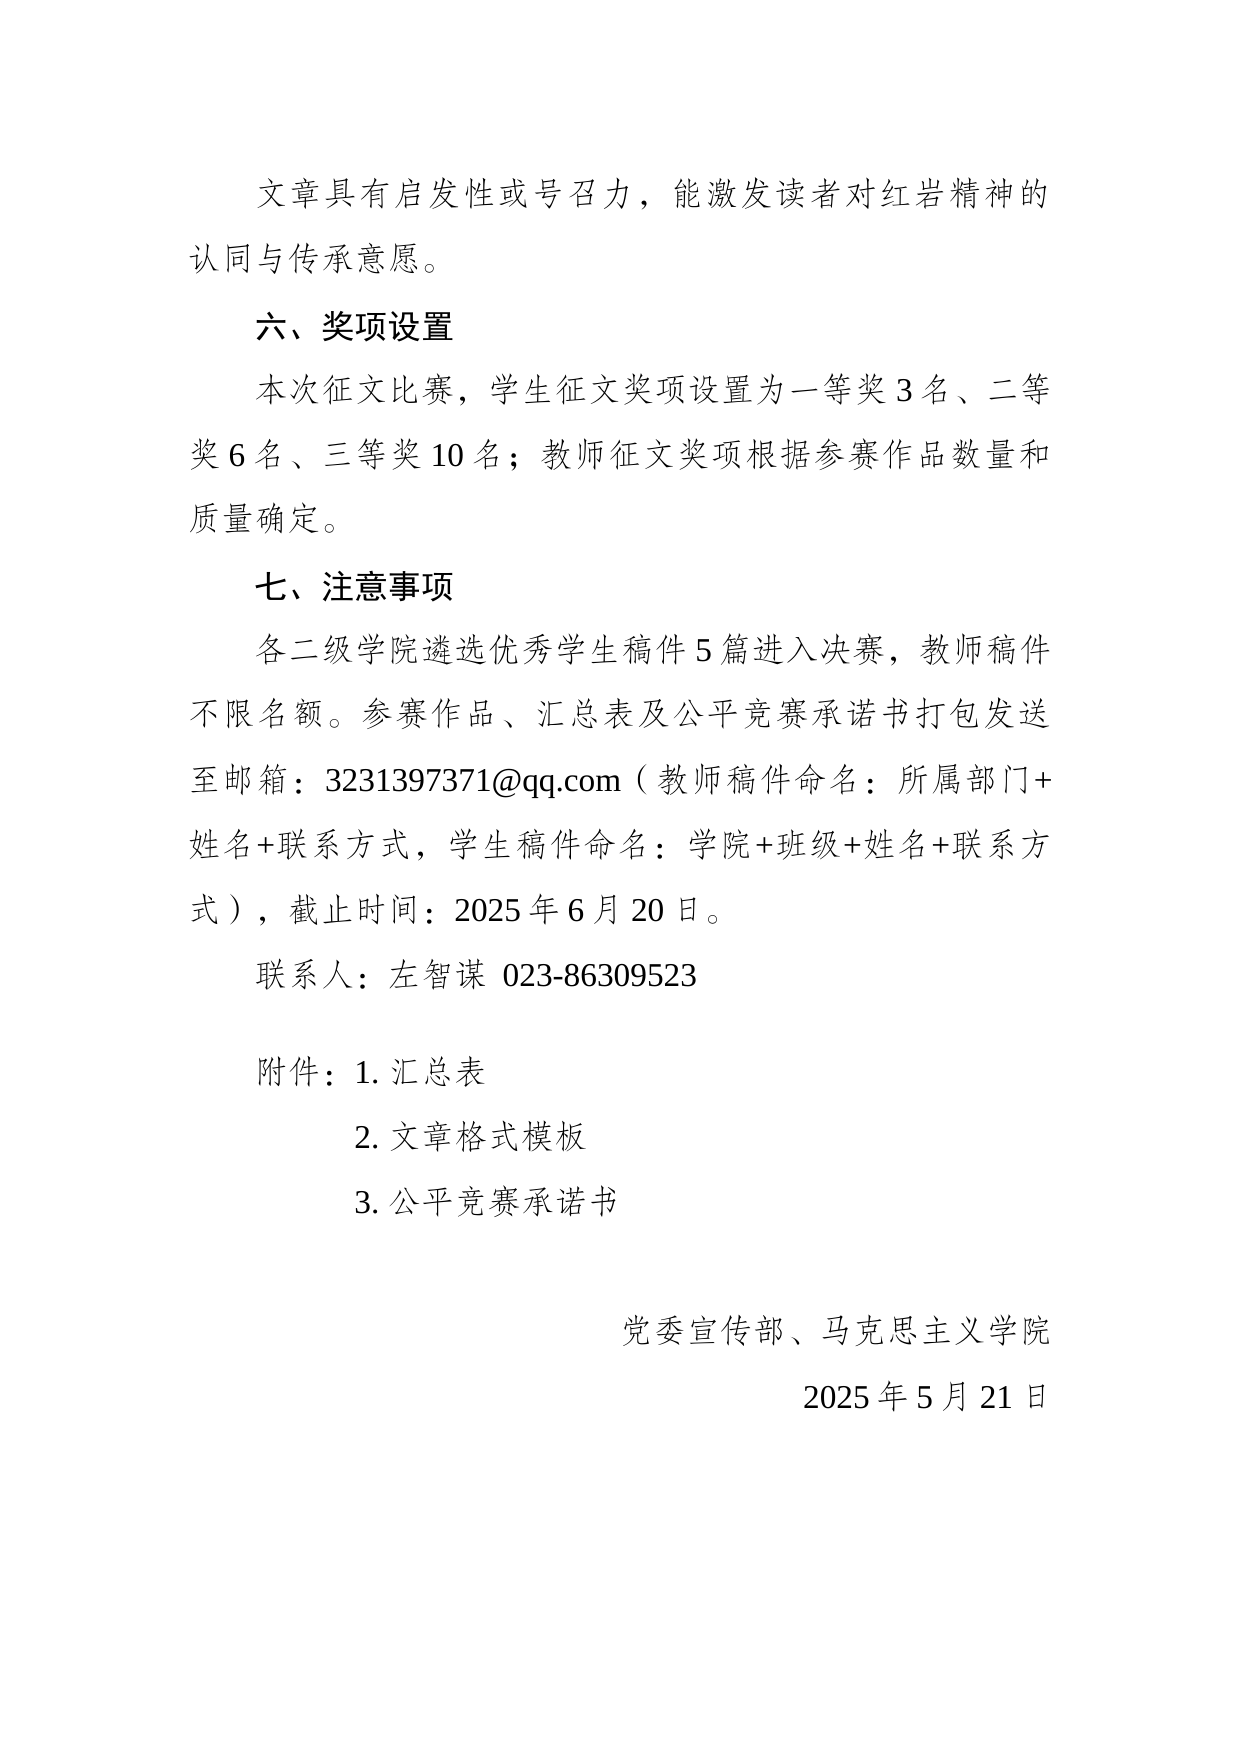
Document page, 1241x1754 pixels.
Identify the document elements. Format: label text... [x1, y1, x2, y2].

text 3. 公平竞赛承诺书 [187, 1169, 1053, 1234]
text 2025年5月21日 [187, 1364, 1053, 1429]
text 本次征文比赛，学生征文奖项设置为一等奖3名、二等奖6名、三等奖10名；教师征文奖项根据参赛作品数量和质量确定。 [187, 357, 1053, 552]
text 联系人：左智谋 023-86309523 [187, 942, 1053, 1007]
text 附件：1. 汇总表 [187, 1039, 1053, 1104]
text 2. 文章格式模板 [187, 1104, 1053, 1169]
text 文章具有启发性或号召力，能激发读者对红岩精神的认同与传承意愿。 [187, 162, 1053, 292]
text 七、注意事项 [187, 552, 1053, 617]
text 六、奖项设置 [187, 292, 1053, 357]
text 党委宣传部、马克思主义学院 [187, 1299, 1053, 1364]
text 各二级学院遴选优秀学生稿件5篇进入决赛，教师稿件不限名额。参赛作品、汇总表及公平竞赛承诺书打包发送至邮箱：3231397371@qq.com（教师稿件命名：所属部门+姓名+联系方式，学生稿件命名：学院+班级+姓名+联系方式），截止时间：2025年6月20日。 [187, 617, 1053, 942]
